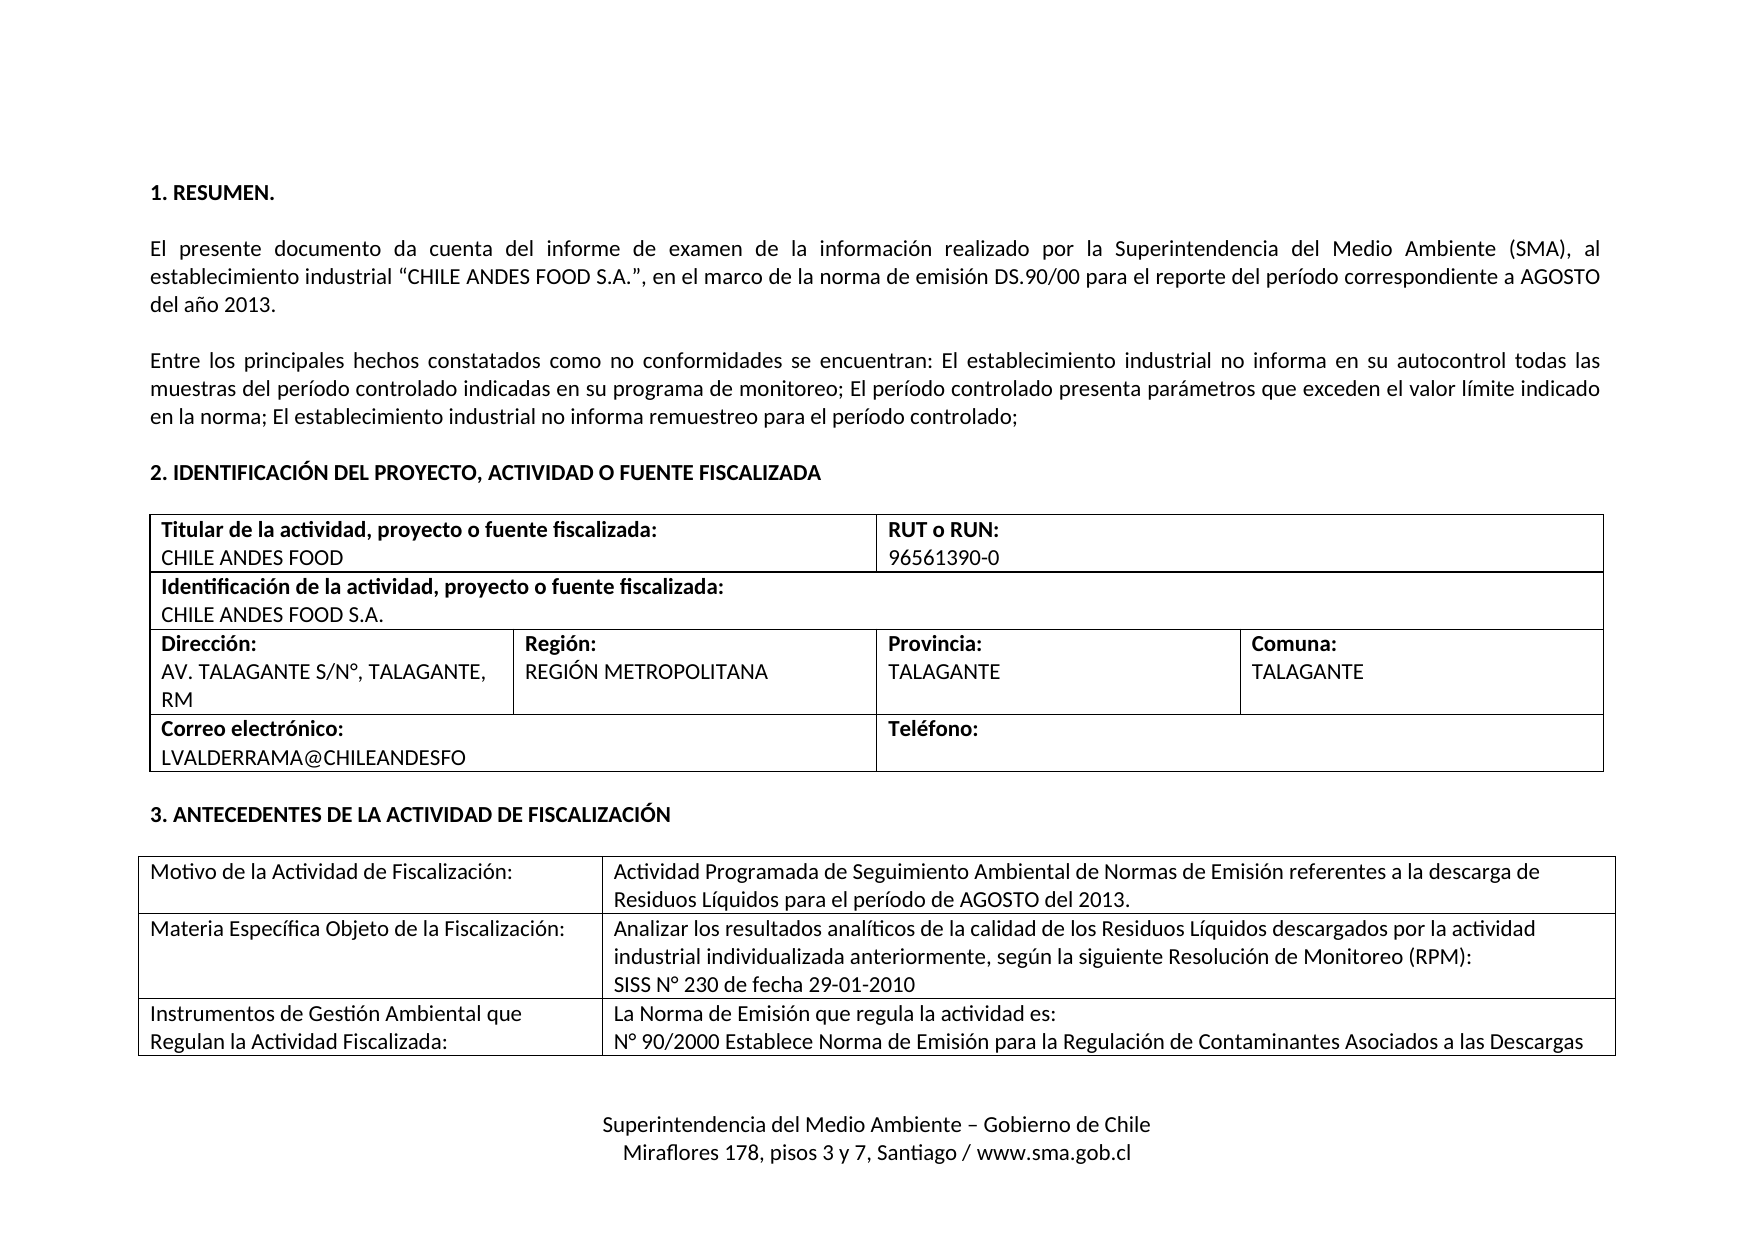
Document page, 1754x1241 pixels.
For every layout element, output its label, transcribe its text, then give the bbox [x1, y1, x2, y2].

table_cell Correo electrónico: LVALDERRAMA@CHILEANDESFO [151, 715, 876, 771]
table_header Actividad Programada de Seguimiento Ambiental de Normas de Emisión referentes a la descarga de Residuos Líquidos para el período de AGOSTO del 2013. [603, 857, 1615, 913]
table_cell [139, 999, 602, 1055]
table_cell Teléfono: [877, 715, 1603, 771]
table_cell Comuna: TALAGANTE [1241, 630, 1603, 713]
table_header Titular de la actividad, proyecto o fuente fiscalizada: CHILE ANDES FOOD [151, 515, 876, 571]
table_header Motivo de la Actividad de Fiscalización: [139, 857, 602, 913]
table_cell Identificación de la actividad, proyecto o fuente fiscalizada: CHILE ANDES FOOD S.A. [151, 573, 1603, 628]
table_cell Analizar los resultados analíticos de la calidad de los Residuos Líquidos descargados por la actividad industrial individualizada anteriormente, según la siguiente Resolución de Monitoreo (RPM): SISS N° 230 de fecha 29-01-2010 [603, 914, 1615, 998]
table_cell Provincia: TALAGANTE [877, 630, 1240, 713]
table_cell Dirección: AV. TALAGANTE S/N°, TALAGANTE, RM [151, 630, 513, 713]
text 3. ANTECEDENTES DE LA ACTIVIDAD DE FISCALIZACIÓN [150, 772, 1604, 828]
table_cell Materia Específica Objeto de la Fiscalización: [139, 914, 602, 998]
text 1. RESUMEN. [150, 150, 1604, 206]
table_header RUT o RUN: 96561390-0 [877, 515, 1603, 571]
text 2. IDENTIFICACIÓN DEL PROYECTO, ACTIVIDAD O FUENTE FISCALIZADA [150, 430, 1604, 486]
text El presente documento da cuenta del informe de examen de la información realizado por la Superintendencia del Medio Ambiente (SMA), al establecimiento industrial “CHILE ANDES FOOD S.A.”, en el marco de la norma de emisión DS.90/00 para el reporte del período correspondiente a AGOSTO del año 2013. [150, 206, 1604, 318]
text Entre los principales hechos constatados como no conformidades se encuentran: El establecimiento industrial no informa en su autocontrol todas las muestras del período controlado indicadas en su programa de monitoreo; El período controlado presenta parámetros que exceden el valor límite indicado en la norma; El establecimiento industrial no informa remuestreo para el período controlado; [150, 318, 1604, 430]
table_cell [603, 999, 1615, 1055]
table_cell Región: REGIÓN METROPOLITANA [514, 630, 876, 713]
